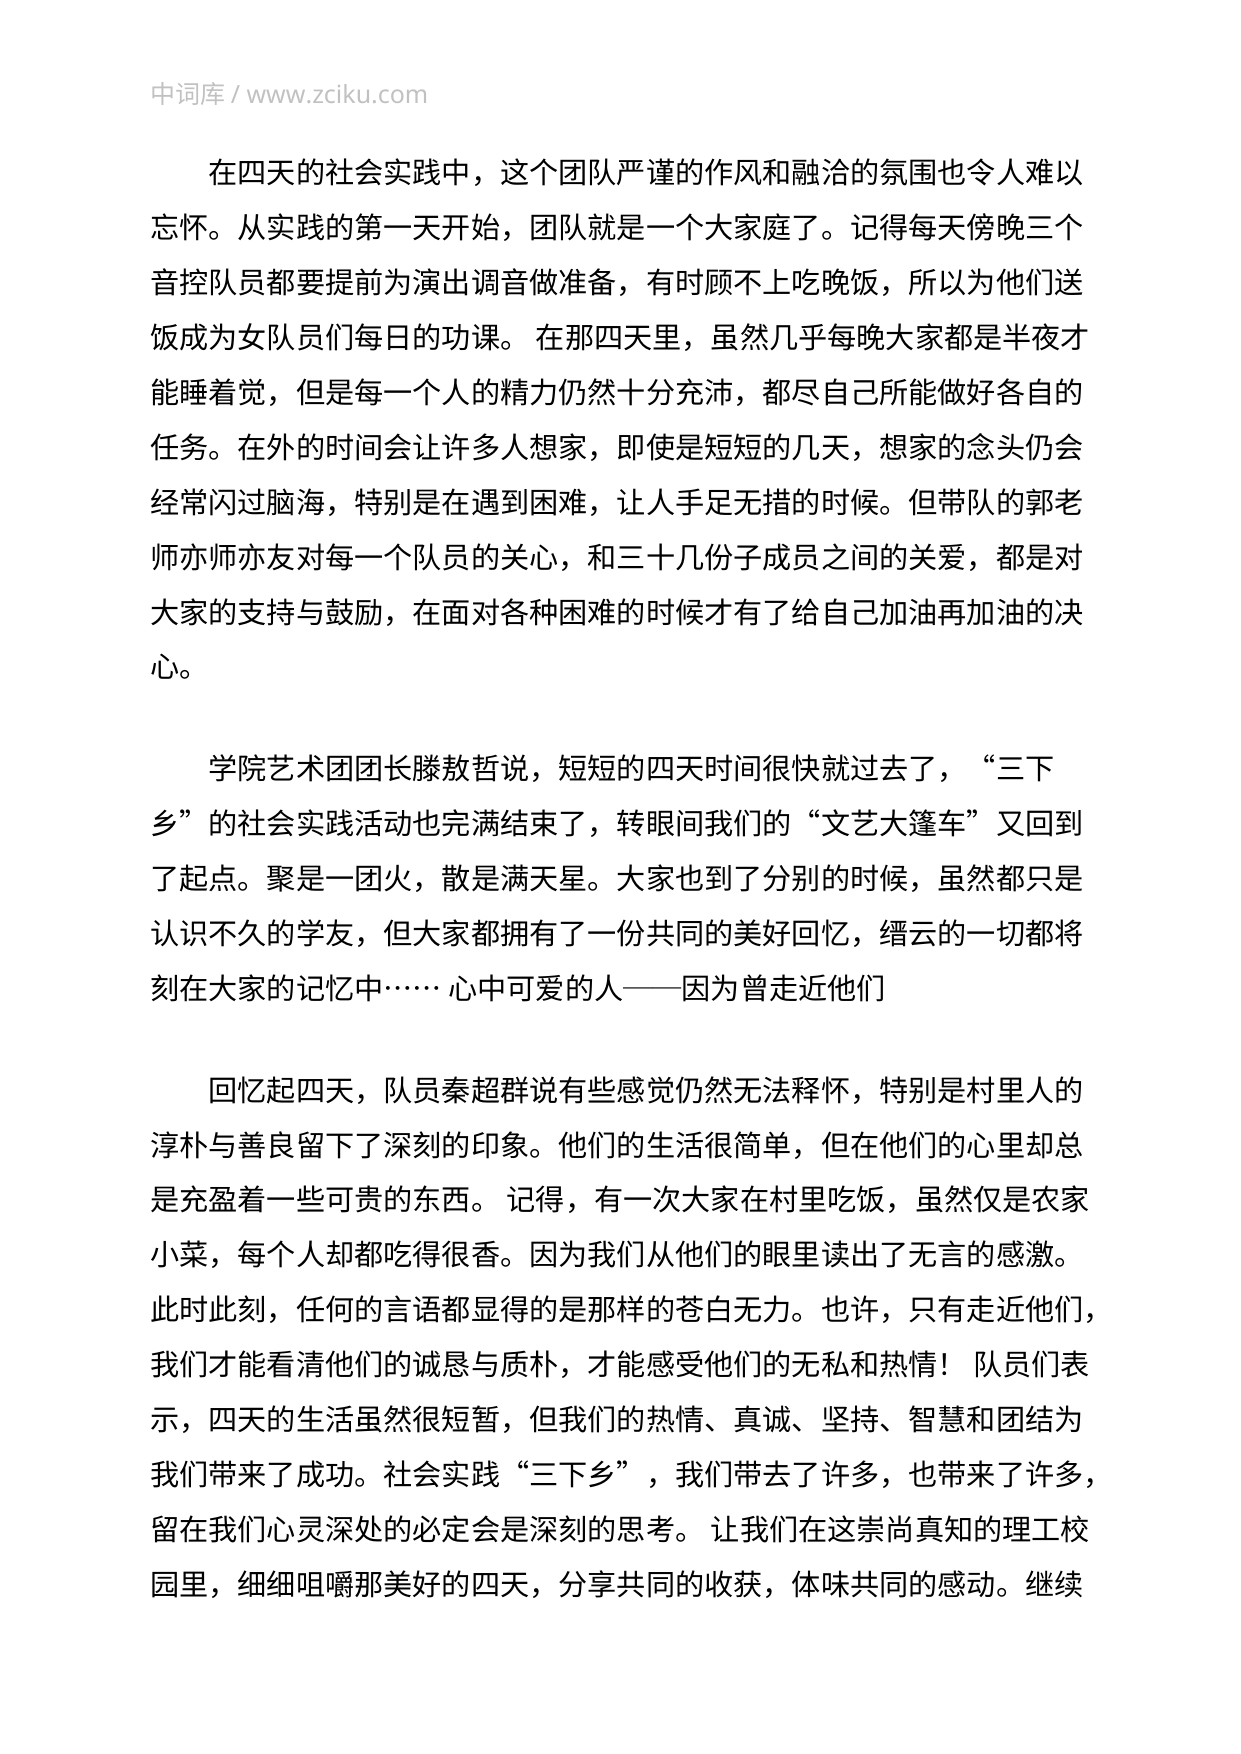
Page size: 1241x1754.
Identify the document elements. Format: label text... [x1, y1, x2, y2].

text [150, 1067, 1090, 1603]
text 学院艺术团团长滕敖哲说，短短的四天时间很快就过去了，“三下乡”的社会实践活动也完满结束了，转眼间我们的“文艺大篷车”又回到了起点。聚是一团火，散是满天星。大家也到了分别的时候，虽然都只是认识不久的学友，但大家都拥有了一份共同的美好回忆，缙云的一切都将刻在大家的记忆中…… 心中可爱的人──因为曾走近他们 [150, 746, 1090, 1008]
text 在四天的社会实践中，这个团队严谨的作风和融洽的氛围也令人难以忘怀。从实践的第一天开始，团队就是一个大家庭了。记得每天傍晚三个音控队员都要提前为演出调音做准备，有时顾不上吃晚饭，所以为他们送饭成为女队员们每日的功课。 在那四天里，虽然几乎每晚大家都是半夜才能睡着觉，但是每一个人的精力仍然十分充沛，都尽自己所能做好各自的任务。在外的时间会让许多人想家，即使是短短的几天，想家的念头仍会经常闪过脑海，特别是在遇到困难，让人手足无措的时候。但带队的郭老师亦师亦友对每一个队员的关心，和三十几份子成员之间的关爱，都是对大家的支持与鼓励，在面对各种困难的时候才有了给自己加油再加油的决心。 [150, 150, 1090, 686]
